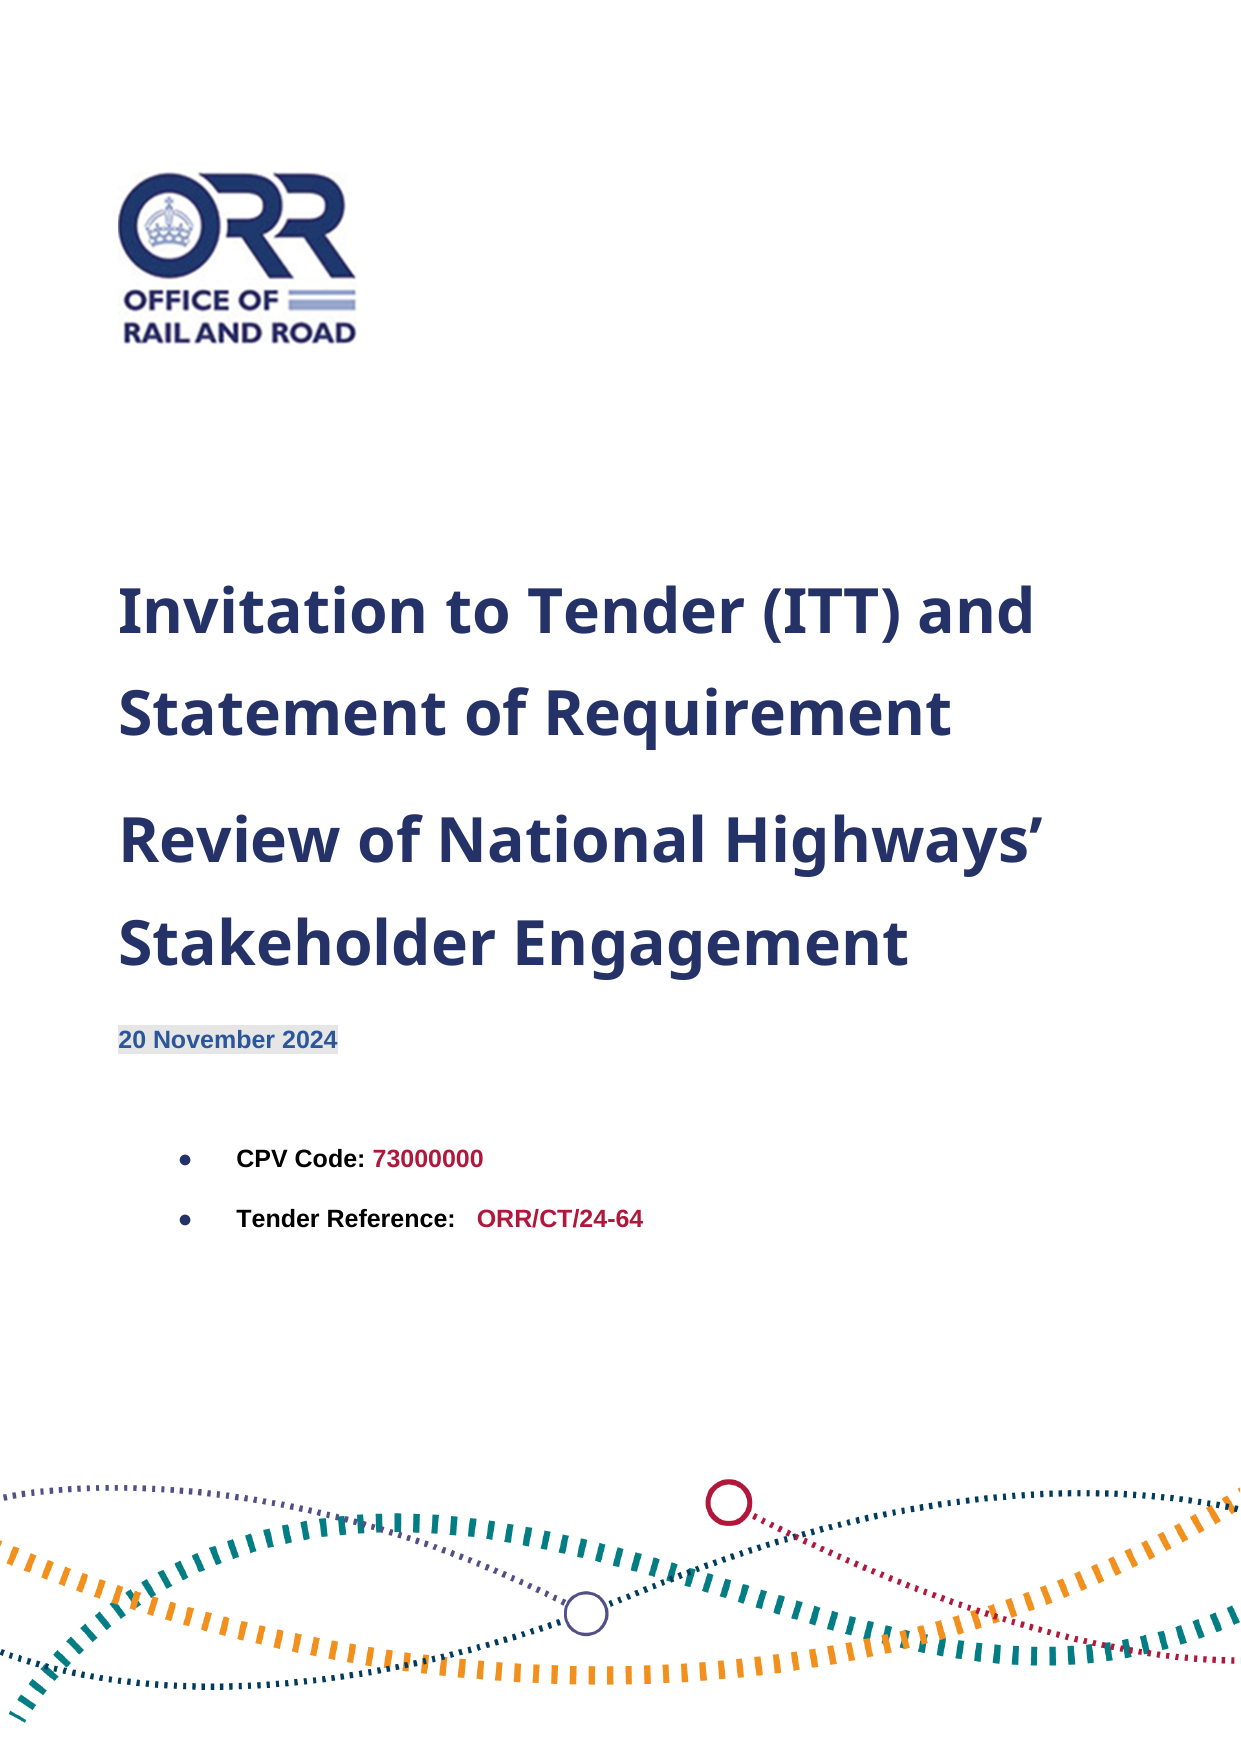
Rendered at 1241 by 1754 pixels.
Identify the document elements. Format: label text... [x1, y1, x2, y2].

picture [0, 1417, 1241, 1754]
picture [118, 148, 362, 353]
text Tender Reference: ORR/CT/24-64 [177, 1204, 1122, 1232]
text CPV Code: 73000000 [177, 1144, 1122, 1173]
